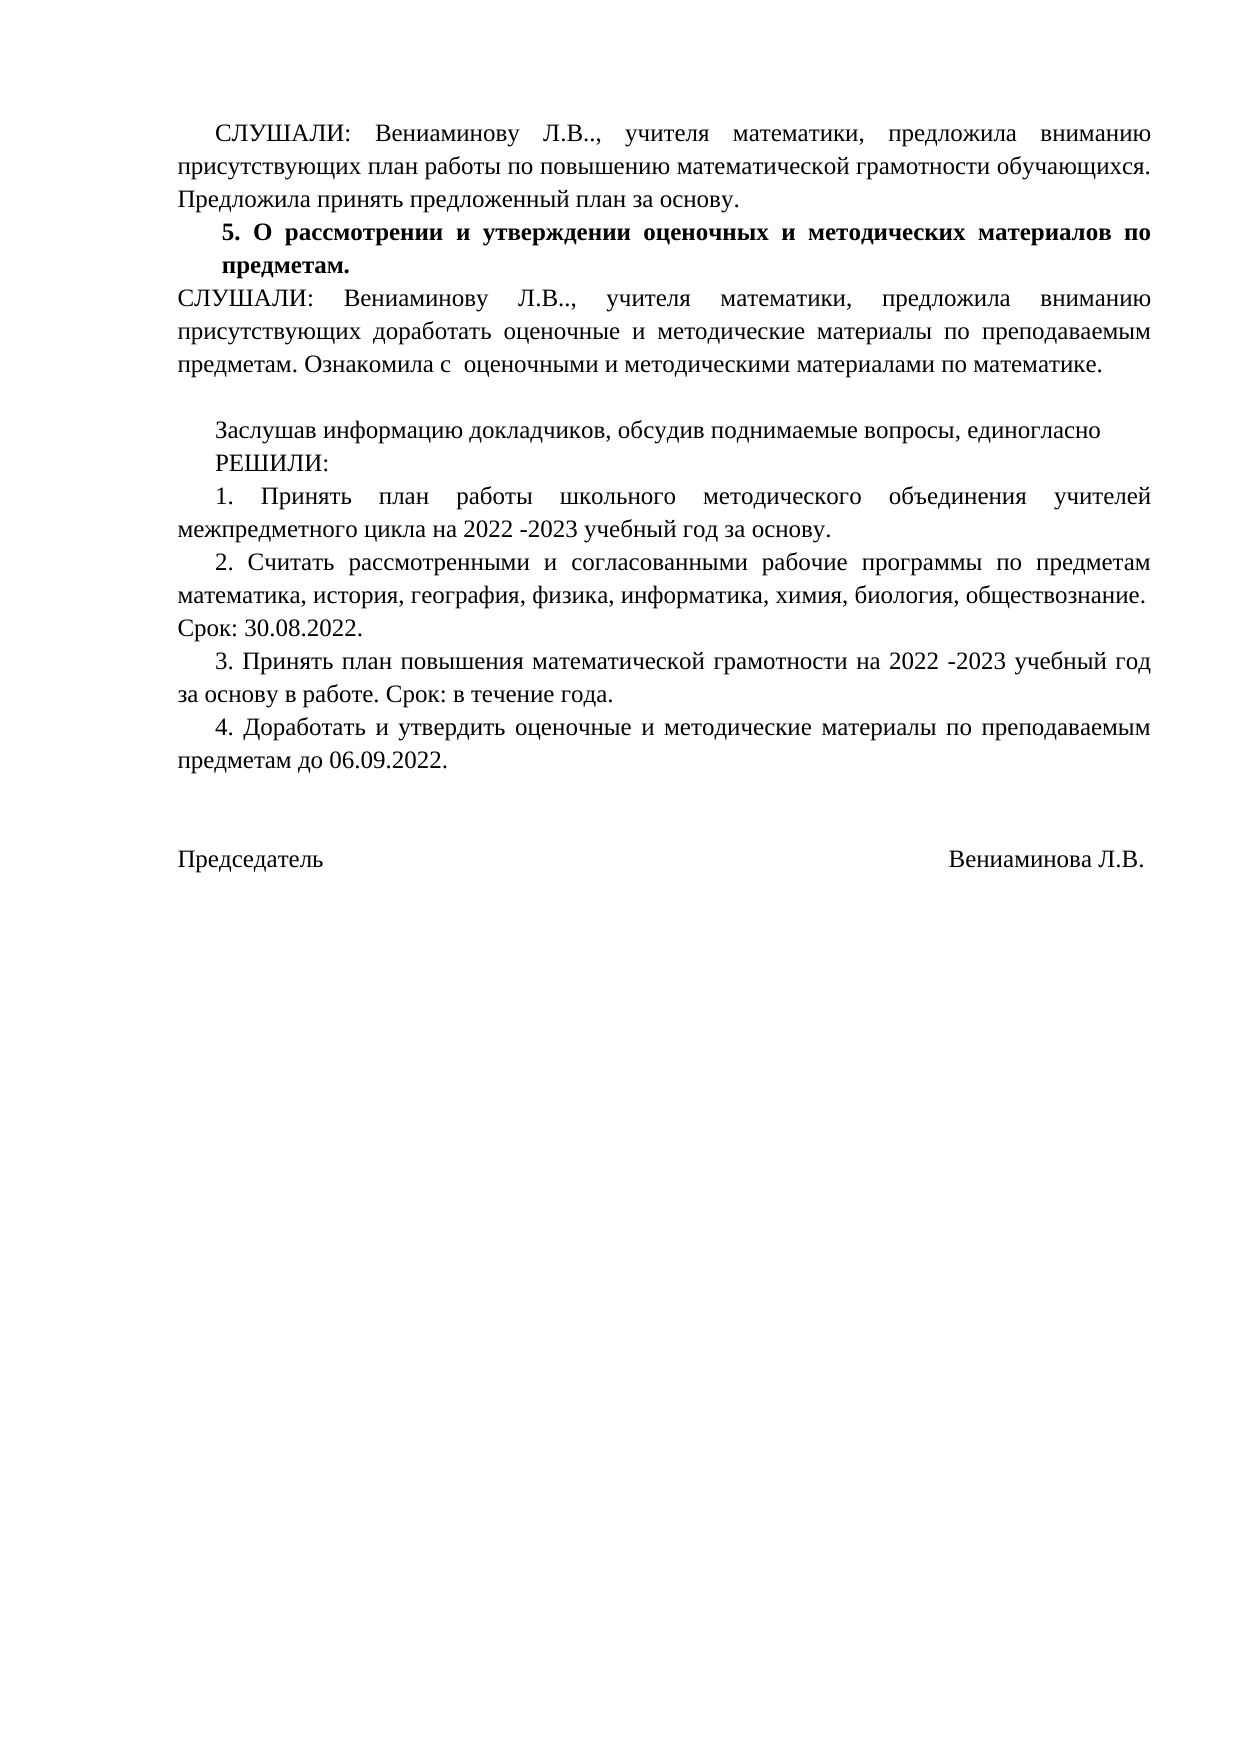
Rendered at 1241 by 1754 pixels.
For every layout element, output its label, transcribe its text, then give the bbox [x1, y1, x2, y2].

text 1. Принять план работы школьного методического объединения учителей межпредметного цикла на 2022 -2023 учебный год за основу. [177, 481, 1152, 543]
text Председатель Вениаминова Л.В. [177, 844, 1152, 873]
text РЕШИЛИ: [177, 448, 1152, 477]
list 4. Доработать и утвердить оценочные и методические материалы по преподаваемым предметам до 06.09.2022. [177, 712, 1152, 774]
text Срок: 30.08.2022. [177, 613, 1152, 642]
text СЛУШАЛИ: Вениаминову Л.В.., учителя математики, предложила вниманию присутствующих план работы по повышению математической грамотности обучающихся. Предложила принять предложенный план за основу. [177, 118, 1152, 213]
text СЛУШАЛИ: Вениаминову Л.В.., учителя математики, предложила вниманию присутствующих доработать оценочные и методические материалы по преподаваемым предметам. Ознакомила с оценочными и методическими материалами по математике. [177, 283, 1152, 378]
text 3. Принять план повышения математической грамотности на 2022 -2023 учебный год за основу в работе. Срок: в течение года. [177, 646, 1152, 708]
text 2. Считать рассмотренными и согласованными рабочие программы по предметам математика, история, география, физика, информатика, химия, биология, обществознание. [177, 547, 1152, 609]
text Заслушав информацию докладчиков, обсудив поднимаемые вопросы, единогласно [177, 415, 1152, 444]
text 5. О рассмотрении и утверждении оценочных и методических материалов по предметам. [222, 217, 1152, 279]
